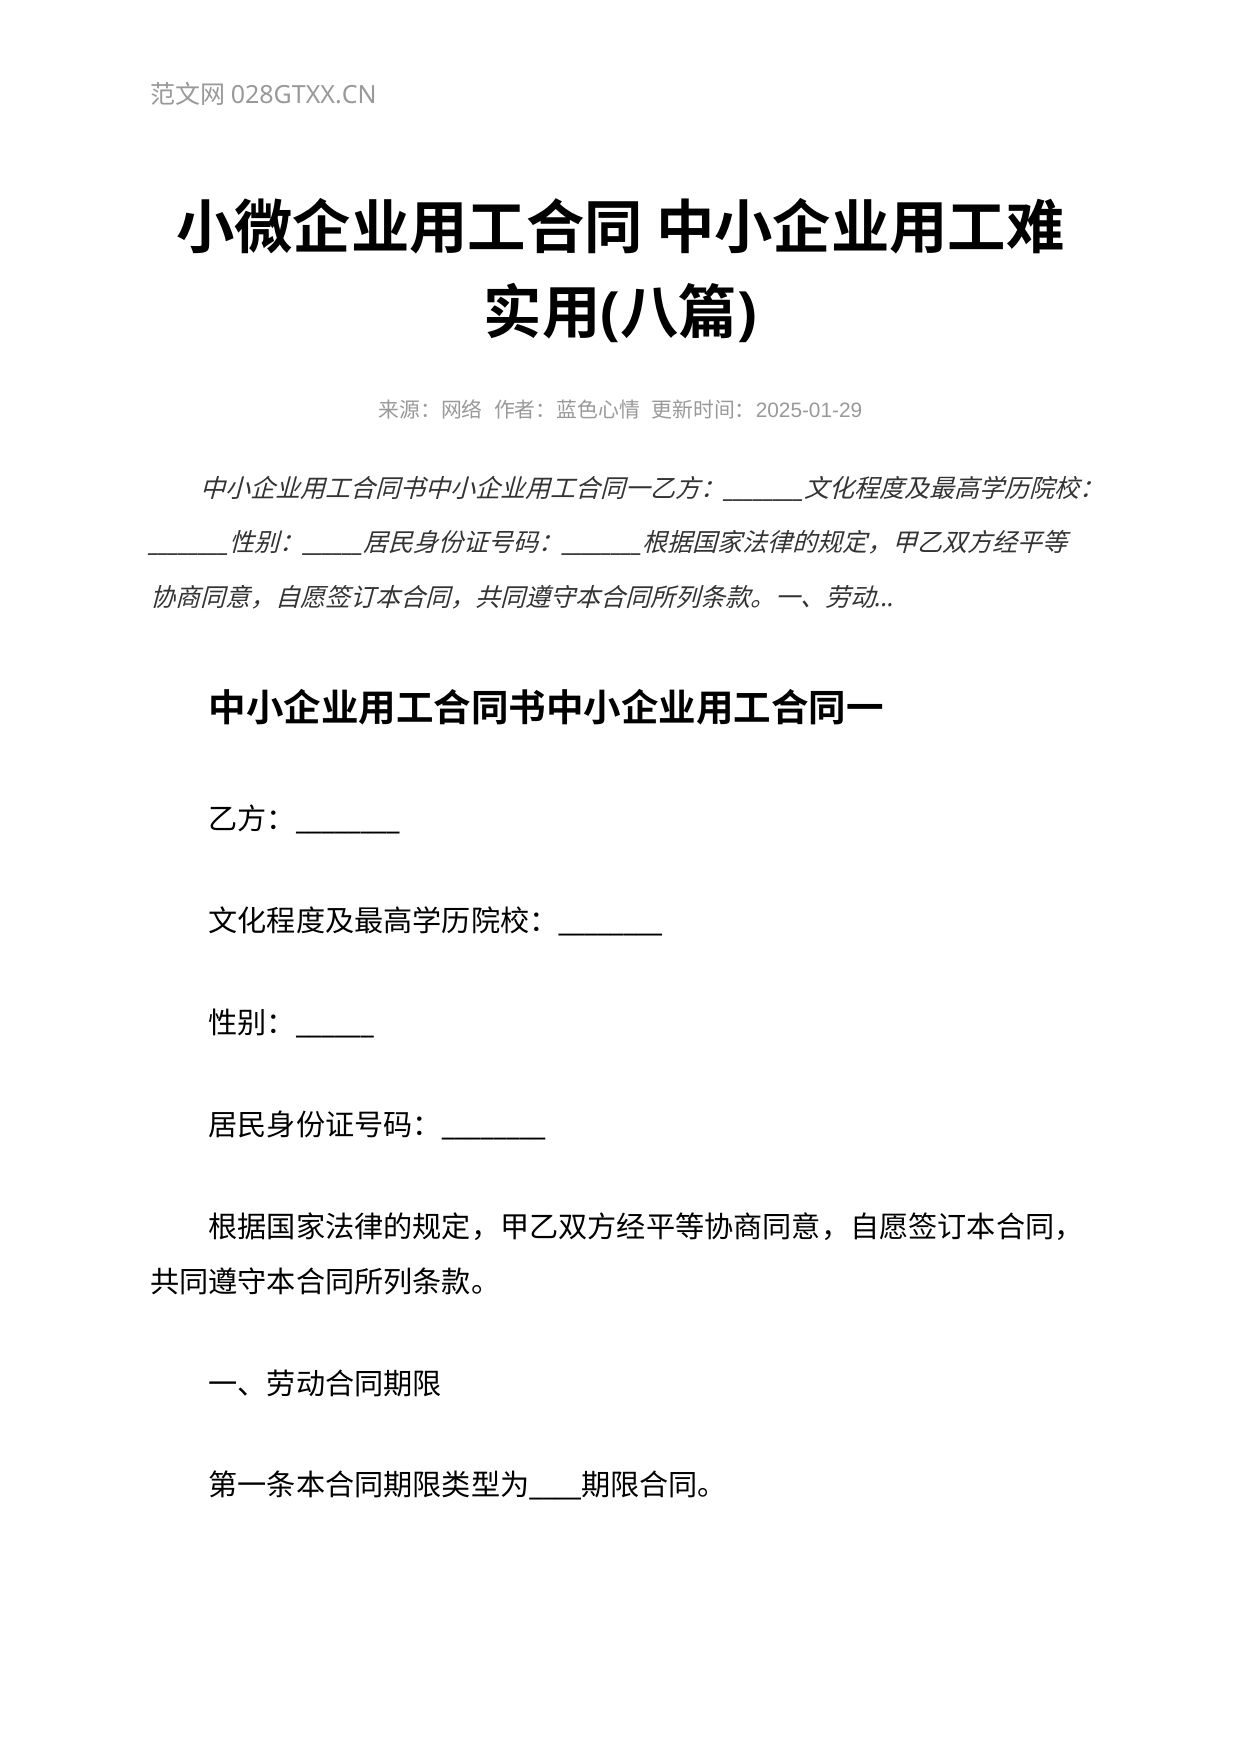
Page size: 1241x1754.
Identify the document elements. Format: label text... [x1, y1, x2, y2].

text 中小企业用工合同书中小企业用工合同一乙方：________文化程度及最高学历院校：________性别：______居民身份证号码：________根据国家法律的规定，甲乙双方经平等协商同意，自愿签订本合同，共同遵守本合同所列条款。一、劳动... [150, 468, 1090, 613]
text 居民身份证号码：________ [150, 1102, 1090, 1144]
text 一、劳动合同期限 [150, 1360, 1090, 1402]
text 性别：______ [150, 999, 1090, 1042]
text 第一条本合同期限类型为____期限合同。 [150, 1462, 1090, 1504]
text 中小企业用工合同书中小企业用工合同一 [150, 678, 1090, 732]
text 来源：网络 作者：蓝色心情 更新时间：2025-01-29 [150, 397, 1090, 421]
subtitle 小微企业用工合同 中小企业用工难实用(八篇) [150, 181, 1090, 351]
text 根据国家法律的规定，甲乙双方经平等协商同意，自愿签订本合同，共同遵守本合同所列条款。 [150, 1203, 1090, 1301]
text 乙方：________ [150, 796, 1090, 838]
text 文化程度及最高学历院校：________ [150, 898, 1090, 940]
